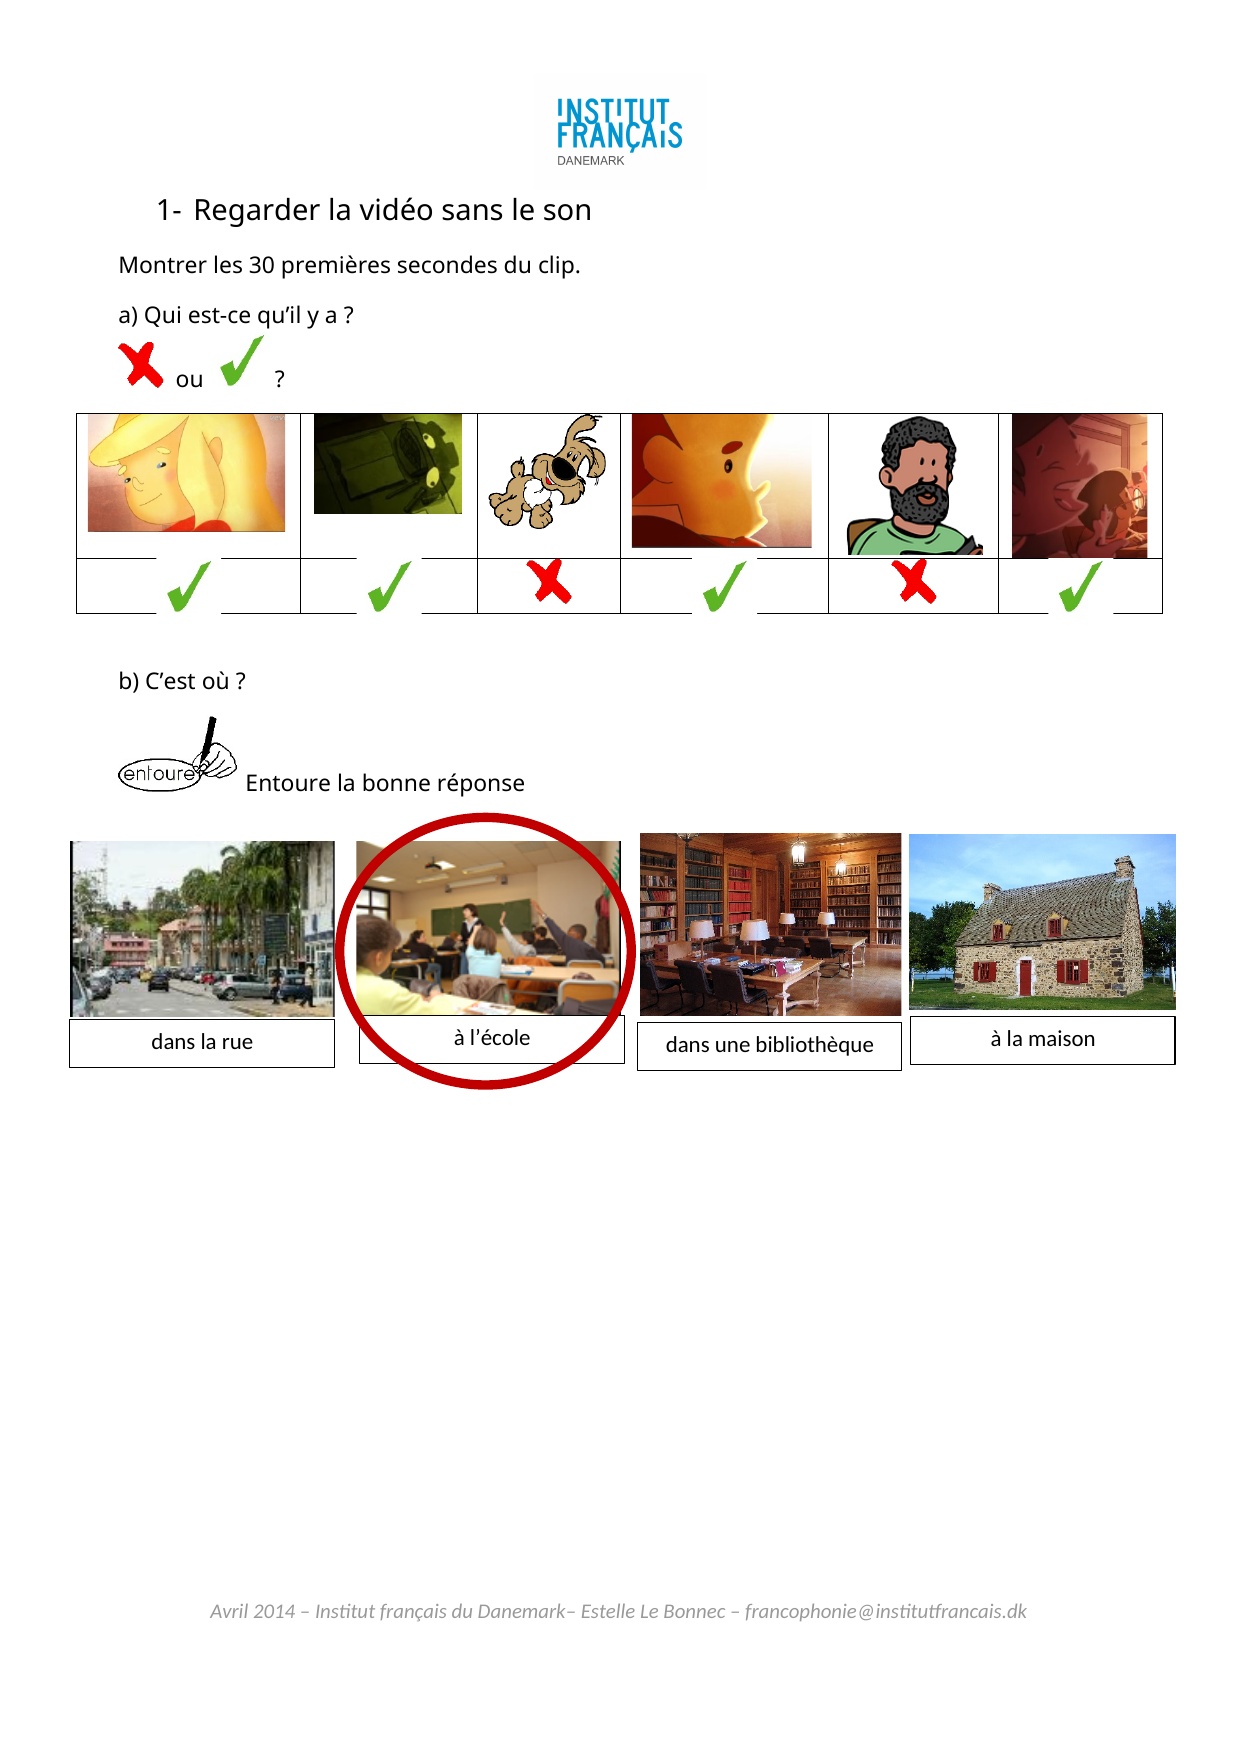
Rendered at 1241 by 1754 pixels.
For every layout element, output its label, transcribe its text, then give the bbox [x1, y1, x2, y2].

table_cell [478, 559, 620, 613]
table_cell [829, 559, 998, 613]
picture [356, 841, 392, 879]
table_cell [1114, 559, 1162, 613]
picture [526, 558, 572, 604]
table_header [621, 414, 828, 558]
table_cell [999, 559, 1048, 613]
picture [909, 834, 1176, 1010]
text Montrer les 30 premières secondes du clip. [118, 249, 1122, 280]
text Entoure la bonne réponse [118, 715, 1122, 798]
table_header [301, 414, 477, 558]
picture [1010, 414, 1148, 614]
text a) Qui est-ce qu’il y a ? ou ? [118, 299, 1122, 394]
picture [839, 414, 983, 555]
picture [533, 73, 707, 190]
table_header [478, 414, 620, 558]
table_cell [758, 559, 828, 613]
picture [87, 414, 286, 532]
table_header [999, 414, 1010, 558]
picture [488, 414, 606, 529]
table_cell [222, 559, 300, 613]
picture [209, 332, 275, 388]
picture [118, 715, 240, 792]
picture [356, 558, 422, 614]
picture [312, 414, 462, 514]
picture [70, 841, 335, 1017]
table_header [1148, 414, 1162, 558]
picture [640, 833, 902, 1016]
picture [356, 841, 621, 1015]
picture [118, 341, 164, 388]
picture [891, 558, 937, 604]
table_header [77, 414, 300, 558]
table_cell [621, 559, 692, 613]
table_cell [301, 559, 356, 613]
picture [692, 558, 758, 614]
table_cell [77, 559, 156, 613]
text b) C’est où ? [118, 664, 1122, 696]
picture [579, 841, 621, 889]
picture [631, 414, 812, 548]
list Regarder la vidéo sans le son [156, 189, 1122, 229]
table_header [829, 414, 998, 558]
table_cell [422, 559, 477, 613]
picture [156, 558, 222, 614]
